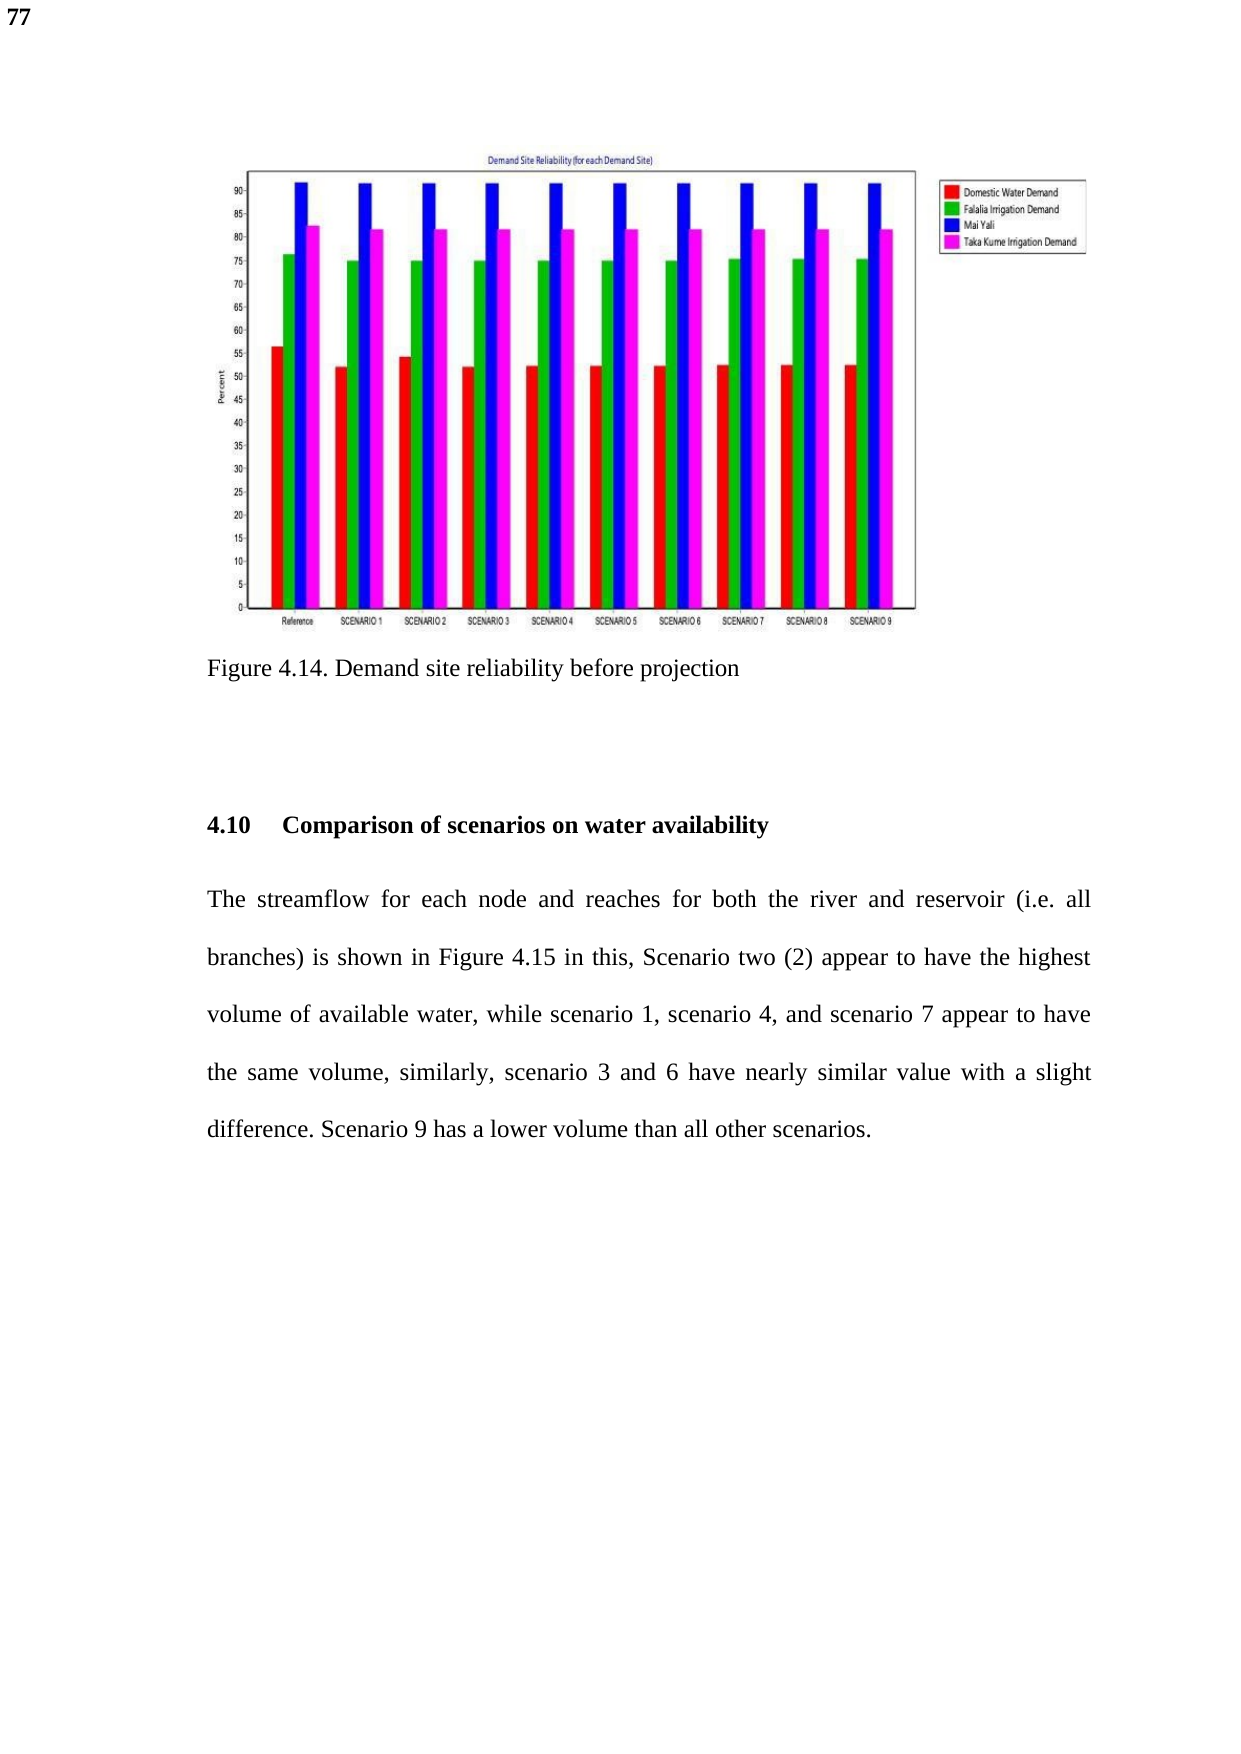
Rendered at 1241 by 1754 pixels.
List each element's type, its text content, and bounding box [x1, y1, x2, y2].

subtitle Comparison of scenarios on water availability [207, 810, 1205, 839]
text The streamflow for each node and reaches for both the river and reservoir (i.e. all branches) is shown in Figure 4.15 in this, Scenario two (2) appear to have the highest volume of available water, while scenario 1, scenario 4, and scenario 7 appear to have the same volume, similarly, scenario 3 and 6 have nearly similar value with a slight difference. Scenario 9 has a lower volume than all other scenarios. [207, 884, 1092, 1143]
picture [215, 145, 1087, 632]
text Figure 4.14. Demand site reliability before projection [207, 653, 1205, 682]
